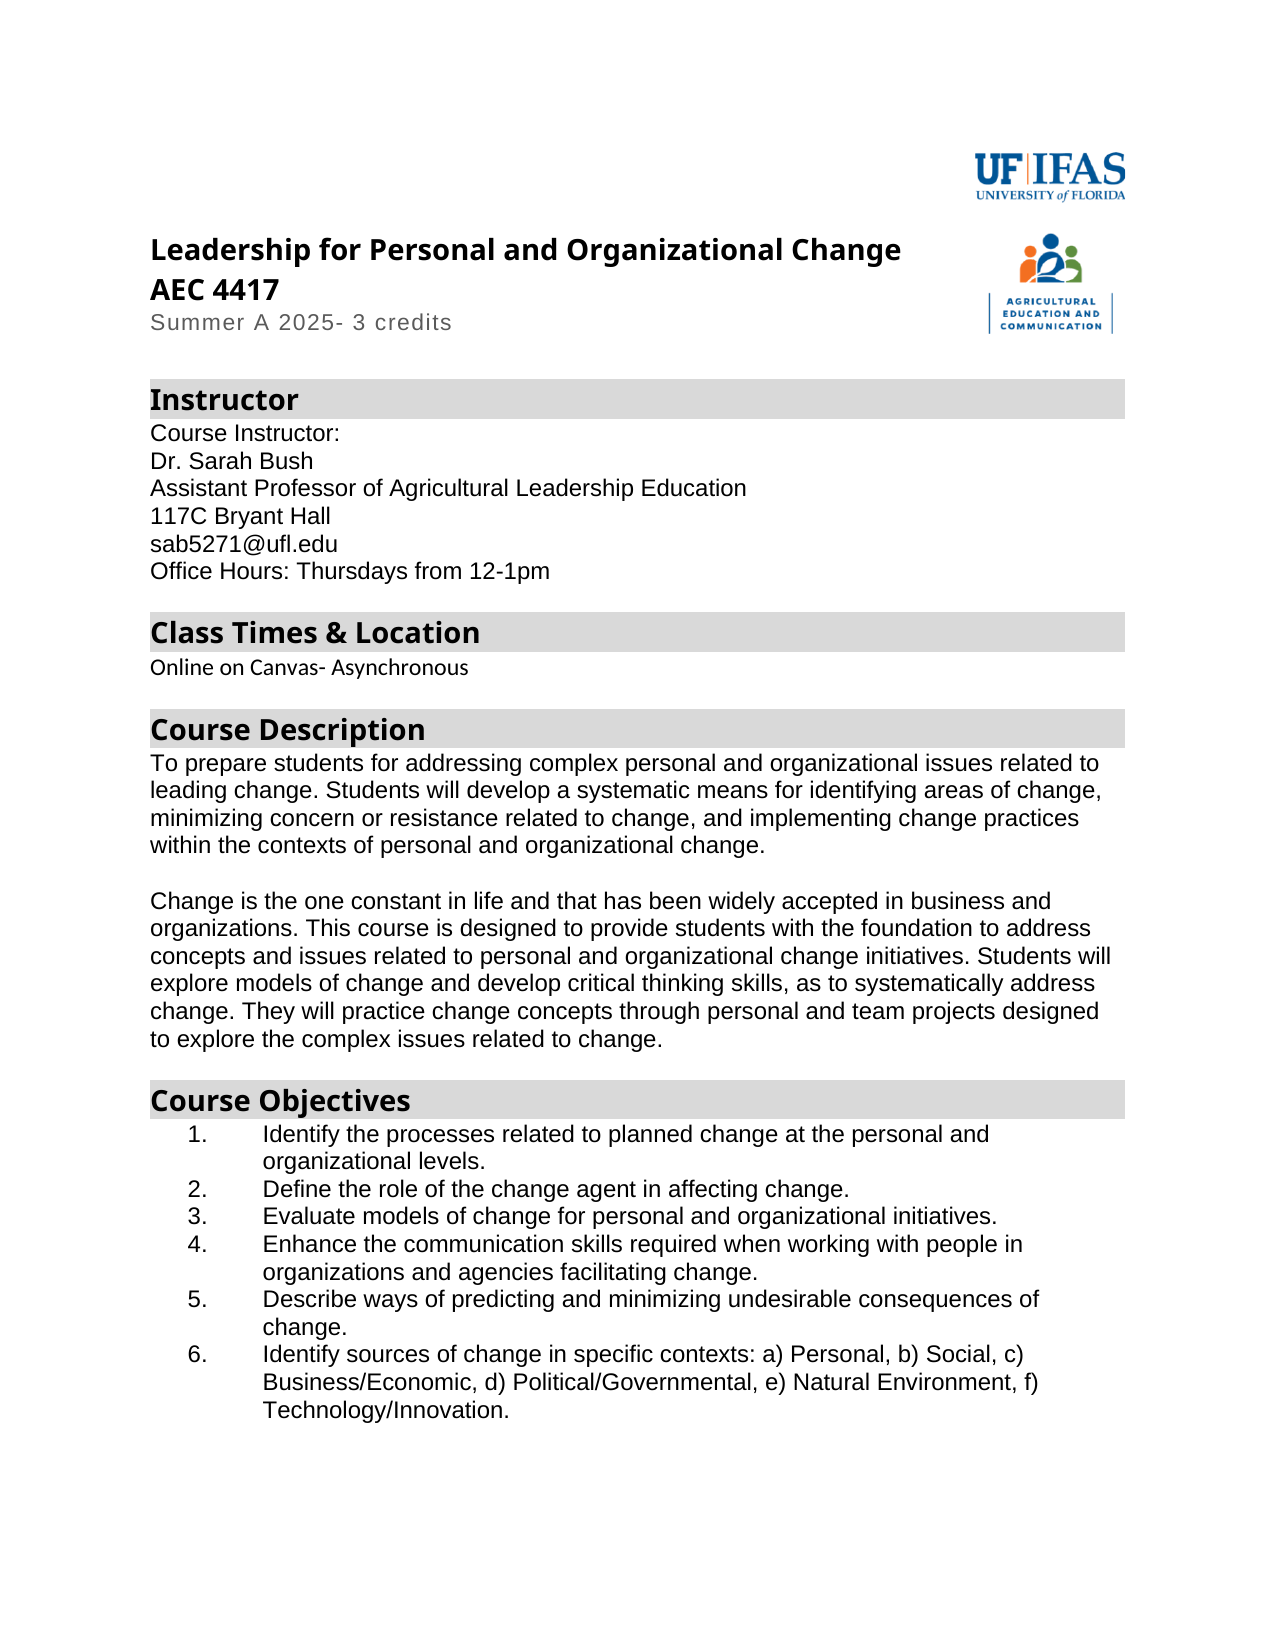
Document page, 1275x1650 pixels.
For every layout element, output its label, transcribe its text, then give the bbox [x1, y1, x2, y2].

text sab5271@ufl.edu [150, 529, 1125, 557]
subtitle Class Times & Location [150, 612, 1125, 652]
text Assistant Professor of Agricultural Leadership Education [150, 474, 1125, 502]
text Change is the one constant in life and that has been widely accepted in business and organizations. This course is designed to provide students with the foundation to address concepts and issues related to personal and organizational change initiatives. Students will explore models of change and develop critical thinking skills, as to systematically address change. They will practice change concepts through personal and team projects designed to explore the complex issues related to change. [150, 887, 1125, 1052]
text Dr. Sarah Bush [150, 447, 1125, 474]
subtitle Course Description [150, 709, 1125, 748]
subtitle Instructor [150, 379, 1125, 419]
text Online on Canvas- Asynchronous [150, 652, 1125, 681]
list Identify sources of change in specific contexts: a) Personal, b) Social, c) Business/Economic, d) Political/Governmental, e) Natural Environment, f) Technology/Innovation. [187, 1340, 1125, 1423]
list Define the role of the change agent in affecting change. [187, 1175, 1125, 1202]
picture [975, 152, 1125, 334]
text 117C Bryant Hall [150, 502, 1125, 529]
text Office Hours: Thursdays from 12-1pm [150, 557, 1125, 585]
text To prepare students for addressing complex personal and organizational issues related to leading change. Students will develop a systematic means for identifying areas of change, minimizing concern or resistance related to change, and implementing change practices within the contexts of personal and organizational change. [150, 748, 1125, 859]
text Course Instructor: [150, 419, 1125, 447]
list Evaluate models of change for personal and organizational initiatives. [187, 1202, 1125, 1230]
title Leadership for Personal and Organizational Change [150, 229, 975, 269]
subtitle Course Objectives [150, 1080, 1125, 1119]
list Enhance the communication skills required when working with people in organizations and agencies facilitating change. [187, 1230, 1125, 1285]
title AEC 4417 [150, 269, 975, 309]
subtitle Summer A 2025- 3 credits [150, 309, 1125, 335]
list Identify the processes related to planned change at the personal and organizational levels. [187, 1119, 1125, 1175]
list Describe ways of predicting and minimizing undesirable consequences of change. [187, 1285, 1125, 1340]
